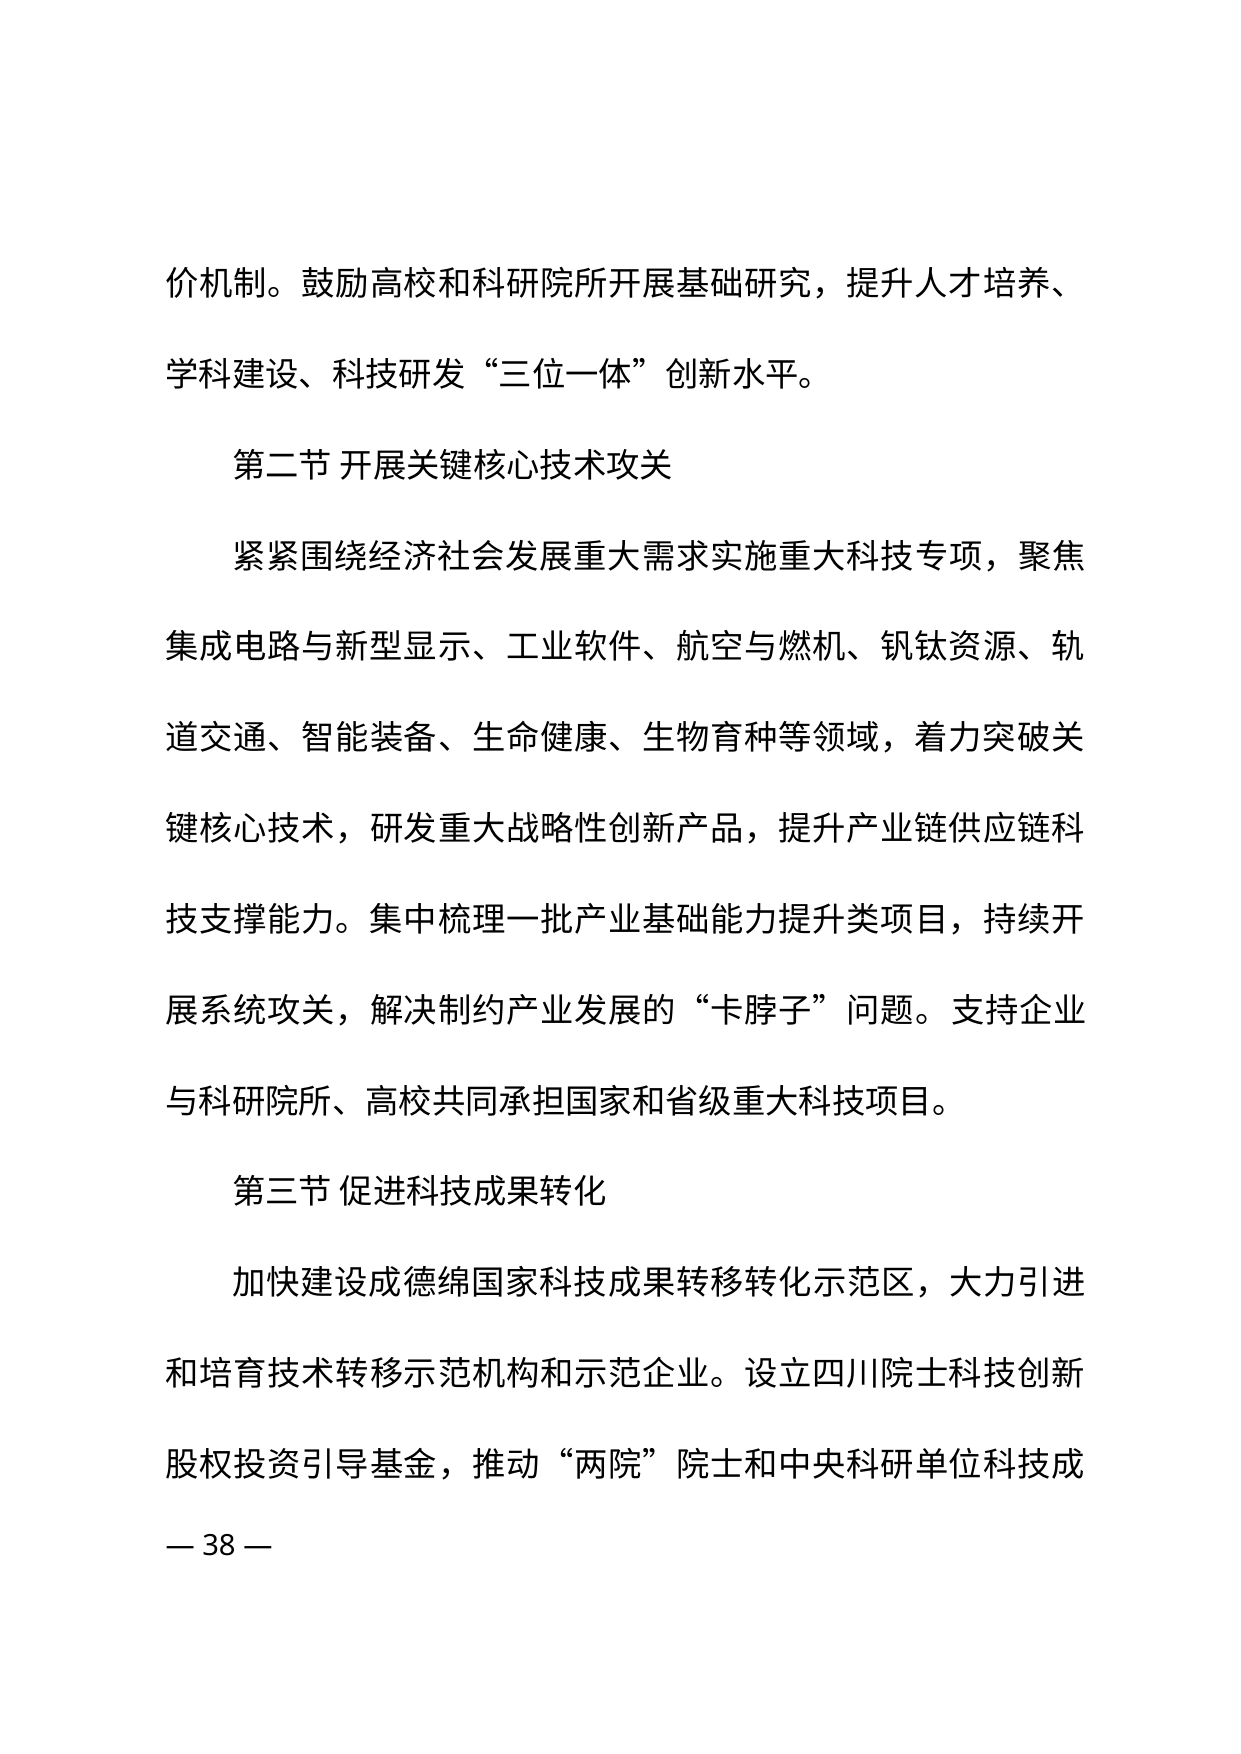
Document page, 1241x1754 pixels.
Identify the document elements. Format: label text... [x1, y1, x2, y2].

text 第三节 促进科技成果转化 [165, 1144, 1087, 1235]
text 第二节 开展关键核心技术攻关 [165, 417, 1087, 508]
text 紧紧围绕经济社会发展重大需求实施重大科技专项，聚焦集成电路与新型显示、工业软件、航空与燃机、钒钛资源、轨道交通、智能装备、生命健康、生物育种等领域，着力突破关键核心技术，研发重大战略性创新产品，提升产业链供应链科技支撑能力。集中梳理一批产业基础能力提升类项目，持续开展系统攻关，解决制约产业发展的“卡脖子”问题。支持企业与科研院所、高校共同承担国家和省级重大科技项目。 [165, 508, 1087, 1144]
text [165, 1235, 1087, 1507]
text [165, 236, 1087, 417]
